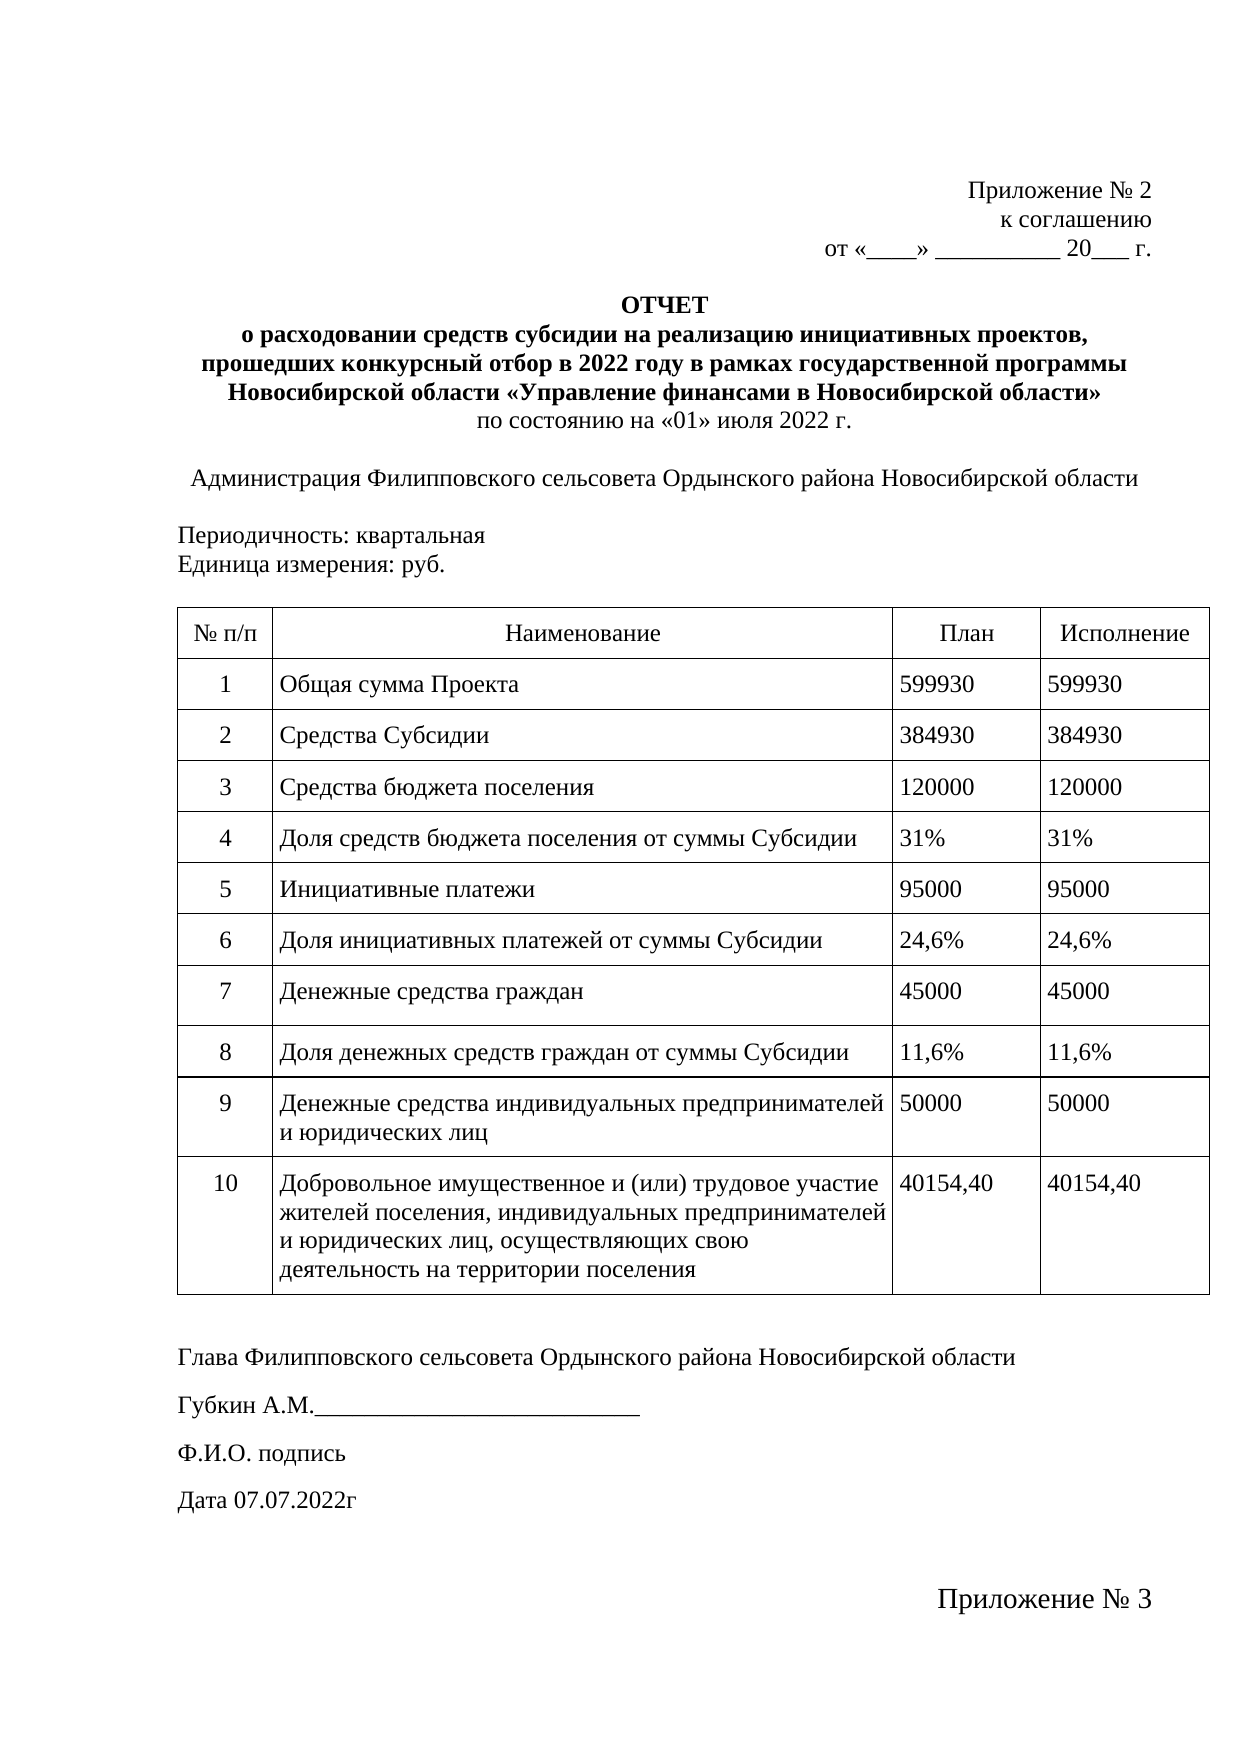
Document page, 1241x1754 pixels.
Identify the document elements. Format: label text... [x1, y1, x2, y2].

table_cell 7 [178, 966, 272, 1025]
text Администрация Филипповского сельсовета Ордынского района Новосибирской области [177, 463, 1152, 492]
table_cell Инициативные платежи [273, 863, 892, 913]
table_cell 384930 [1041, 710, 1209, 760]
text Приложение № 2 [189, 176, 1152, 204]
text Губкин А.М.__________________________ [177, 1390, 1152, 1419]
text по состоянию на «01» июля 2022 г. [177, 406, 1152, 434]
text ОТЧЕТ [177, 291, 1152, 319]
text Ф.И.О. подпись [177, 1438, 1152, 1466]
table_cell 384930 [893, 710, 1040, 760]
table_header Наименование [273, 608, 892, 658]
table_cell 40154,40 [893, 1157, 1040, 1293]
table_cell Средства Субсидии [273, 710, 892, 760]
table_header Исполнение [1041, 608, 1209, 658]
text от «____» __________ 20___ г. [189, 233, 1152, 262]
table_cell Денежные средства граждан [273, 966, 892, 1025]
table_cell 599930 [893, 659, 1040, 709]
table_cell 50000 [893, 1078, 1040, 1156]
table_cell 120000 [1041, 761, 1209, 811]
table_cell 6 [178, 914, 272, 965]
table_cell 95000 [1041, 863, 1209, 913]
table_cell 3 [178, 761, 272, 811]
table_cell 4 [178, 812, 272, 862]
table_cell 31% [1041, 812, 1209, 862]
table_cell 45000 [1041, 966, 1209, 1025]
table_header № п/п [178, 608, 272, 658]
text Дата 07.07.2022г [177, 1485, 1152, 1514]
text Единица измерения: руб. [177, 549, 1152, 578]
table_cell Доля инициативных платежей от суммы Субсидии [273, 914, 892, 965]
text Периодичность: квартальная [177, 521, 1152, 549]
table_cell 11,6% [893, 1026, 1040, 1076]
table_cell 8 [178, 1026, 272, 1076]
table_cell 9 [178, 1078, 272, 1156]
table_cell 10 [178, 1157, 272, 1293]
table_cell Денежные средства индивидуальных предпринимателей и юридических лиц [273, 1078, 892, 1156]
table_cell Общая сумма Проекта [273, 659, 892, 709]
table_cell 1 [178, 659, 272, 709]
table_cell 45000 [893, 966, 1040, 1025]
table_cell Средства бюджета поселения [273, 761, 892, 811]
table_cell 120000 [893, 761, 1040, 811]
table_cell 2 [178, 710, 272, 760]
table_cell 24,6% [1041, 914, 1209, 965]
table_cell 24,6% [893, 914, 1040, 965]
text о расходовании средств субсидии на реализацию инициативных проектов, прошедших конкурсный отбор в 2022 году в рамках государственной программы Новосибирской области «Управление финансами в Новосибирской области» [177, 319, 1152, 406]
table_cell 95000 [893, 863, 1040, 913]
table_cell Доля средств бюджета поселения от суммы Субсидии [273, 812, 892, 862]
table_cell 50000 [1041, 1078, 1209, 1156]
table_header План [893, 608, 1040, 658]
text Приложение № 3 [189, 1581, 1152, 1614]
table_cell 5 [178, 863, 272, 913]
table_cell 599930 [1041, 659, 1209, 709]
text Глава Филипповского сельсовета Ордынского района Новосибирской области [177, 1342, 1152, 1371]
table_cell 40154,40 [1041, 1157, 1209, 1293]
table_cell 11,6% [1041, 1026, 1209, 1076]
table_cell Добровольное имущественное и (или) трудовое участие жителей поселения, индивидуальных предпринимателей и юридических лиц, осуществляющих свою деятельность на территории поселения [273, 1157, 892, 1293]
table_cell Доля денежных средств граждан от суммы Субсидии [273, 1026, 892, 1076]
text к соглашению [189, 204, 1152, 233]
table_cell 31% [893, 812, 1040, 862]
